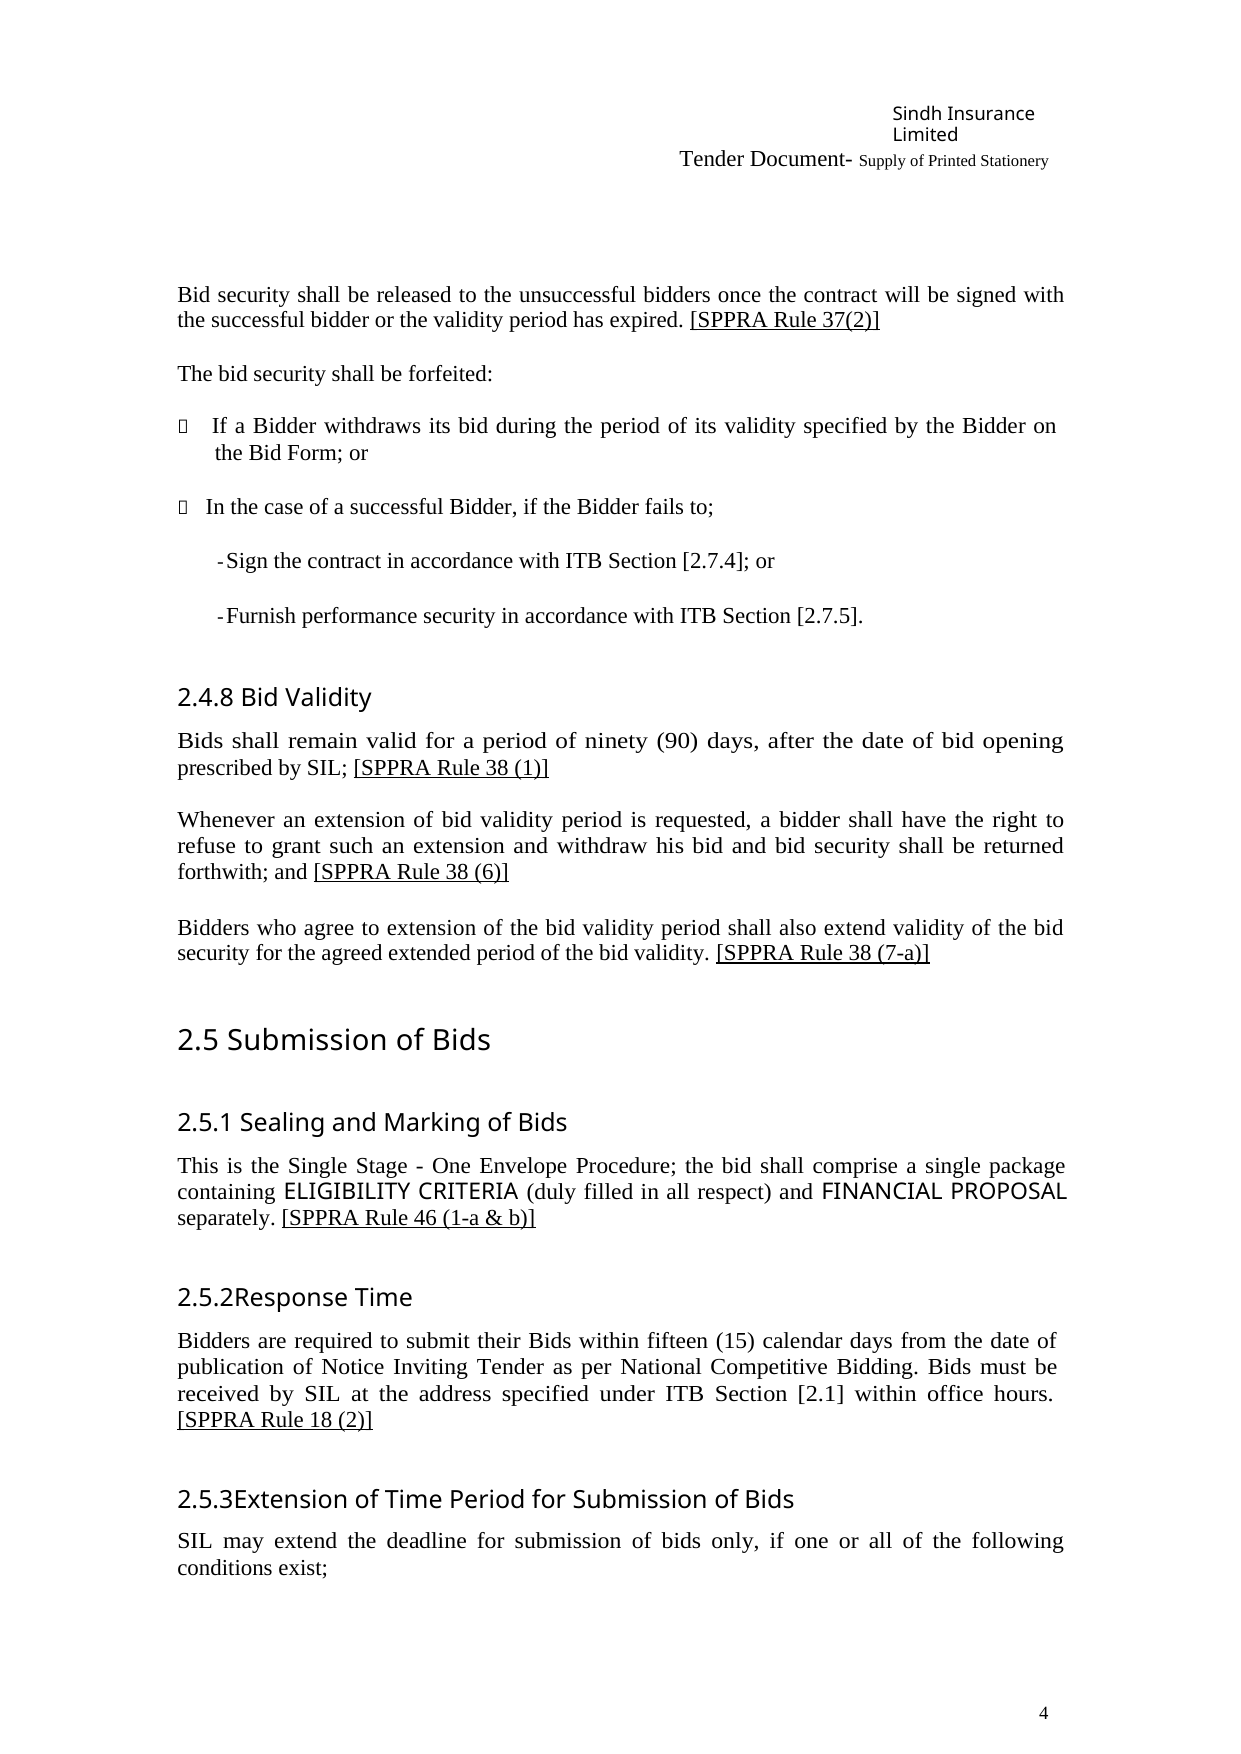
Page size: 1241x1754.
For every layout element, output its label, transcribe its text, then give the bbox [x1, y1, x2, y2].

text Bidders who agree to extension of the bid validity period shall also extend validity of the bid security for the agreed extended period of the bid validity. [SPPRA Rule 38 (7-a)] [177, 916, 1066, 966]
text 2.5.2Response Time [177, 1284, 1090, 1312]
text Sindh Insurance Limited [892, 103, 1090, 146]
text 2.5.1 Sealing and Marking of Bids [177, 1109, 1090, 1137]
text 2.4.8 Bid Validity [177, 683, 1090, 712]
text  In the case of a successful Bidder, if the Bidder fails to; [177, 494, 1090, 520]
text Bids shall remain valid for a period of ninety (90) days, after the date of bid opening prescribed by SIL; [SPPRA Rule 38 (1)] [177, 726, 1066, 781]
text This is the Single Stage - One Envelope Procedure; the bid shall comprise a single package containing ELIGIBILITY CRITERIA (duly filled in all respect) and FINANCIAL PROPOSAL separately. [SPPRA Rule 46 (1-a & b)] [177, 1153, 1067, 1231]
text The bid security shall be forfeited: [177, 360, 1090, 387]
text -Sign the contract in accordance with ITB Section [2.7.4]; or [214, 548, 1090, 574]
text -Furnish performance security in accordance with ITB Section [2.7.5]. [214, 602, 1090, 628]
text SIL may extend the deadline for submission of bids only, if one or all of the following conditions exist; [177, 1527, 1066, 1581]
text Bidders are required to submit their Bids within fifteen (15) calendar days from the date of publication of Notice Inviting Tender as per National Competitive Bidding. Bids must be received by SIL at the address specified under ITB Section [2.1] within office hours. [SPPRA Rule 18 (2)] [177, 1327, 1067, 1433]
text Tender Document- Supply of Printed Stationery [679, 149, 1090, 171]
text Whenever an extension of bid validity period is requested, a bidder shall have the right to refuse to grant such an extension and withdraw his bid and bid security shall be returned forthwith; and [SPPRA Rule 38 (6)] [177, 807, 1066, 885]
text 2.5.3Extension of Time Period for Submission of Bids [177, 1486, 1090, 1514]
text Bid security shall be released to the unsuccessful bidders once the contract will be signed with the successful bidder or the validity period has expired. [SPPRA Rule 37(2)] [177, 282, 1066, 332]
text  If a Bidder withdraws its bid during the period of its validity specified by the Bidder on the Bid Form; or [177, 412, 1066, 466]
text 4 [1039, 1702, 1090, 1724]
text 2.5 Submission of Bids [177, 1023, 1090, 1057]
